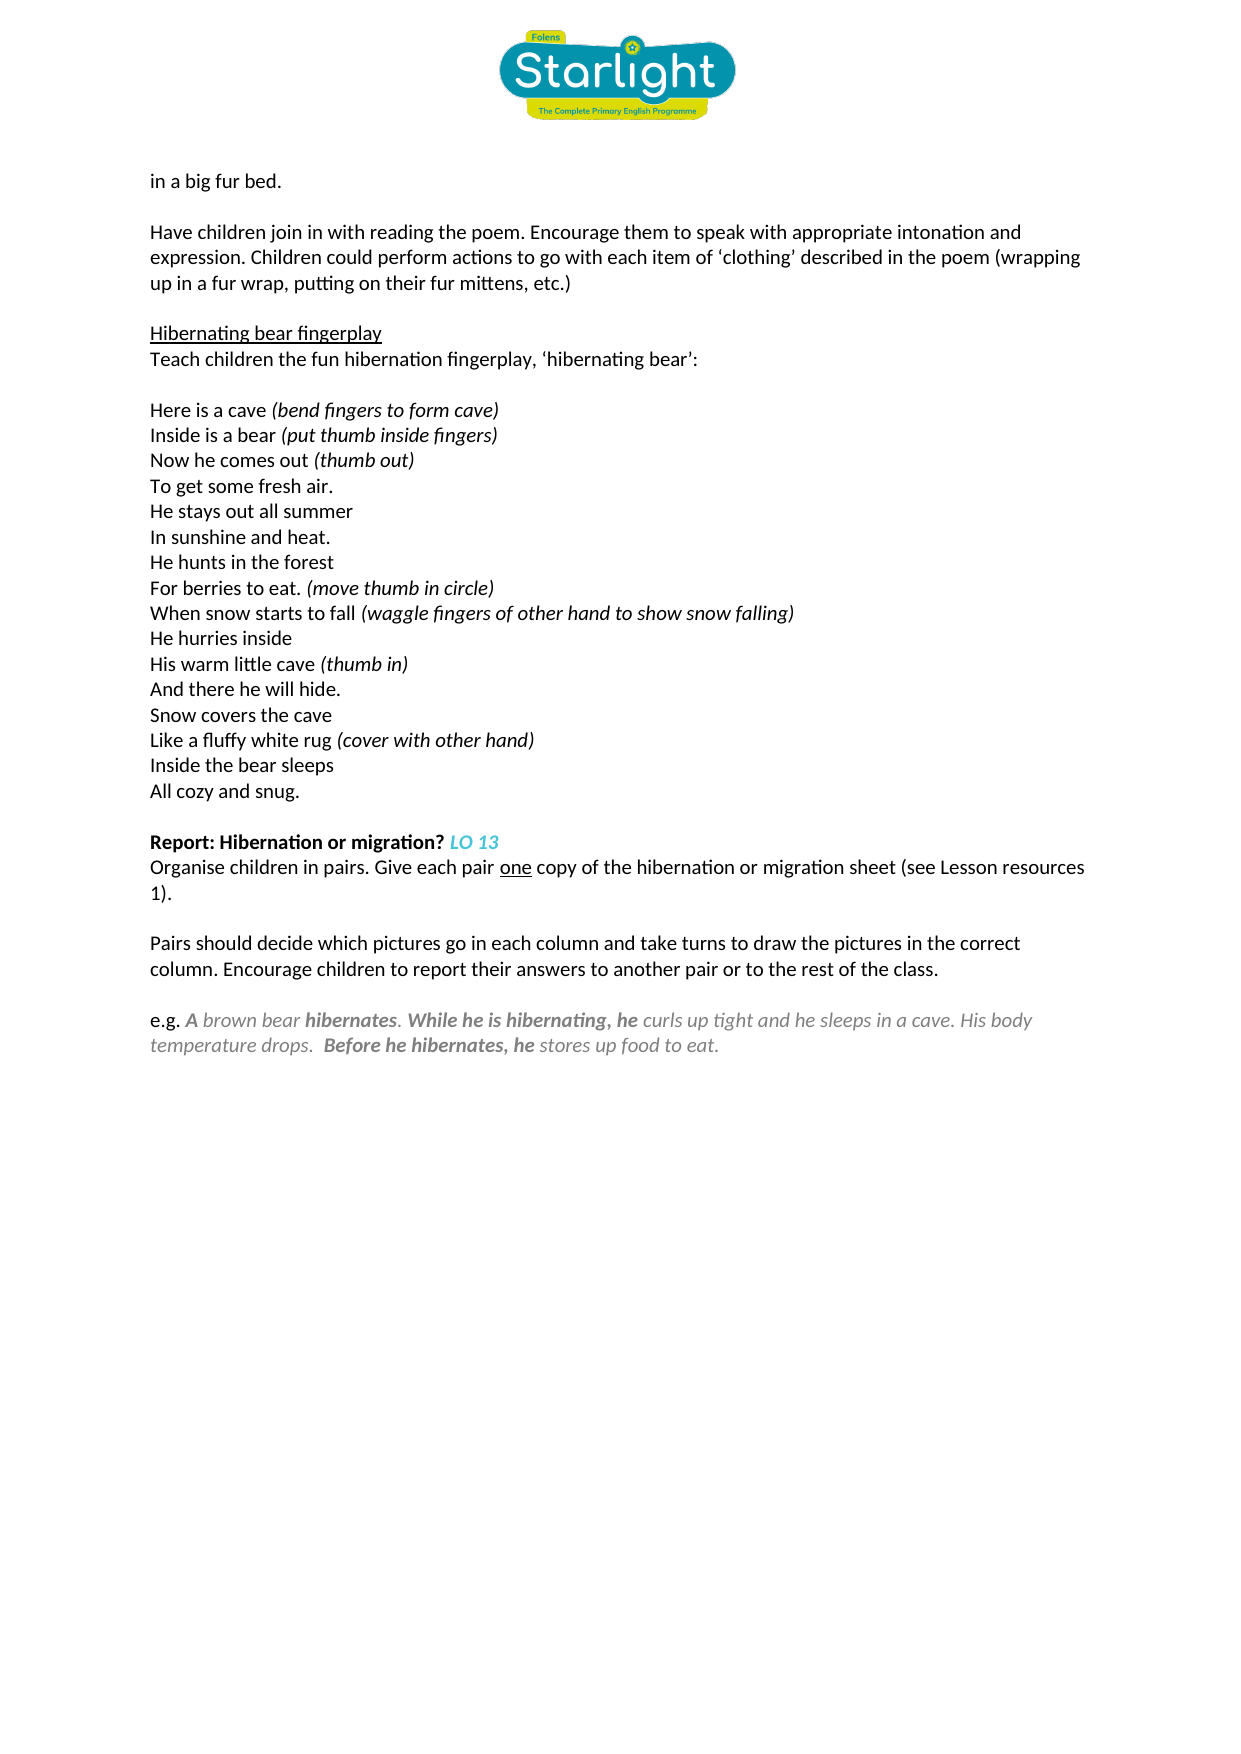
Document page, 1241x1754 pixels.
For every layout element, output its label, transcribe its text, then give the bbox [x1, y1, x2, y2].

text Now he comes out (thumb out) [150, 448, 1090, 473]
text And there he will hide. [150, 676, 1090, 702]
text Inside the bear sleeps [150, 753, 1090, 778]
text Pairs should decide which pictures go in each column and take turns to draw the pictures in the correct column. Encourage children to report their answers to another pair or to the rest of the class. [150, 931, 1090, 981]
text e.g. A brown bear hibernates. While he is hibernating, he curls up tight and he sleeps in a cave. His body temperature drops. Before he hibernates, he stores up food to eat. [150, 1007, 1090, 1058]
text In sunshine and heat. [150, 524, 1090, 549]
text For berries to eat. (move thumb in circle) [150, 575, 1090, 600]
text He stays out all summer [150, 498, 1090, 524]
text All cozy and snug. [150, 778, 1090, 803]
picture [496, 19, 740, 133]
text Snow covers the cave [150, 702, 1090, 727]
text His warm little cave (thumb in) [150, 651, 1090, 676]
text He hurries inside [150, 626, 1090, 651]
text Here is a cave (bend fingers to form cave) [150, 397, 1090, 422]
text Inside is a bear (put thumb inside fingers) [150, 422, 1090, 448]
text in a big fur bed. [150, 168, 1090, 193]
text Like a fluffy white rug (cover with other hand) [150, 727, 1090, 753]
text To get some fresh air. [150, 473, 1090, 498]
text Report: Hibernation or migration? LO 13 [150, 829, 1090, 854]
text He hunts in the forest [150, 549, 1090, 575]
text Have children join in with reading the poem. Encourage them to speak with appropriate intonation and expression. Children could perform actions to go with each item of ‘clothing’ described in the poem (wrapping up in a fur wrap, putting on their fur mittens, etc.) [150, 219, 1090, 295]
text Hibernating bear fingerplay [150, 321, 1090, 346]
text Organise children in pairs. Give each pair one copy of the hibernation or migration sheet (see Lesson resources 1). [150, 854, 1090, 905]
text When snow starts to fall (waggle fingers of other hand to show snow falling) [150, 600, 1090, 626]
text Teach children the fun hibernation fingerplay, ‘hibernating bear’: [150, 346, 1090, 371]
